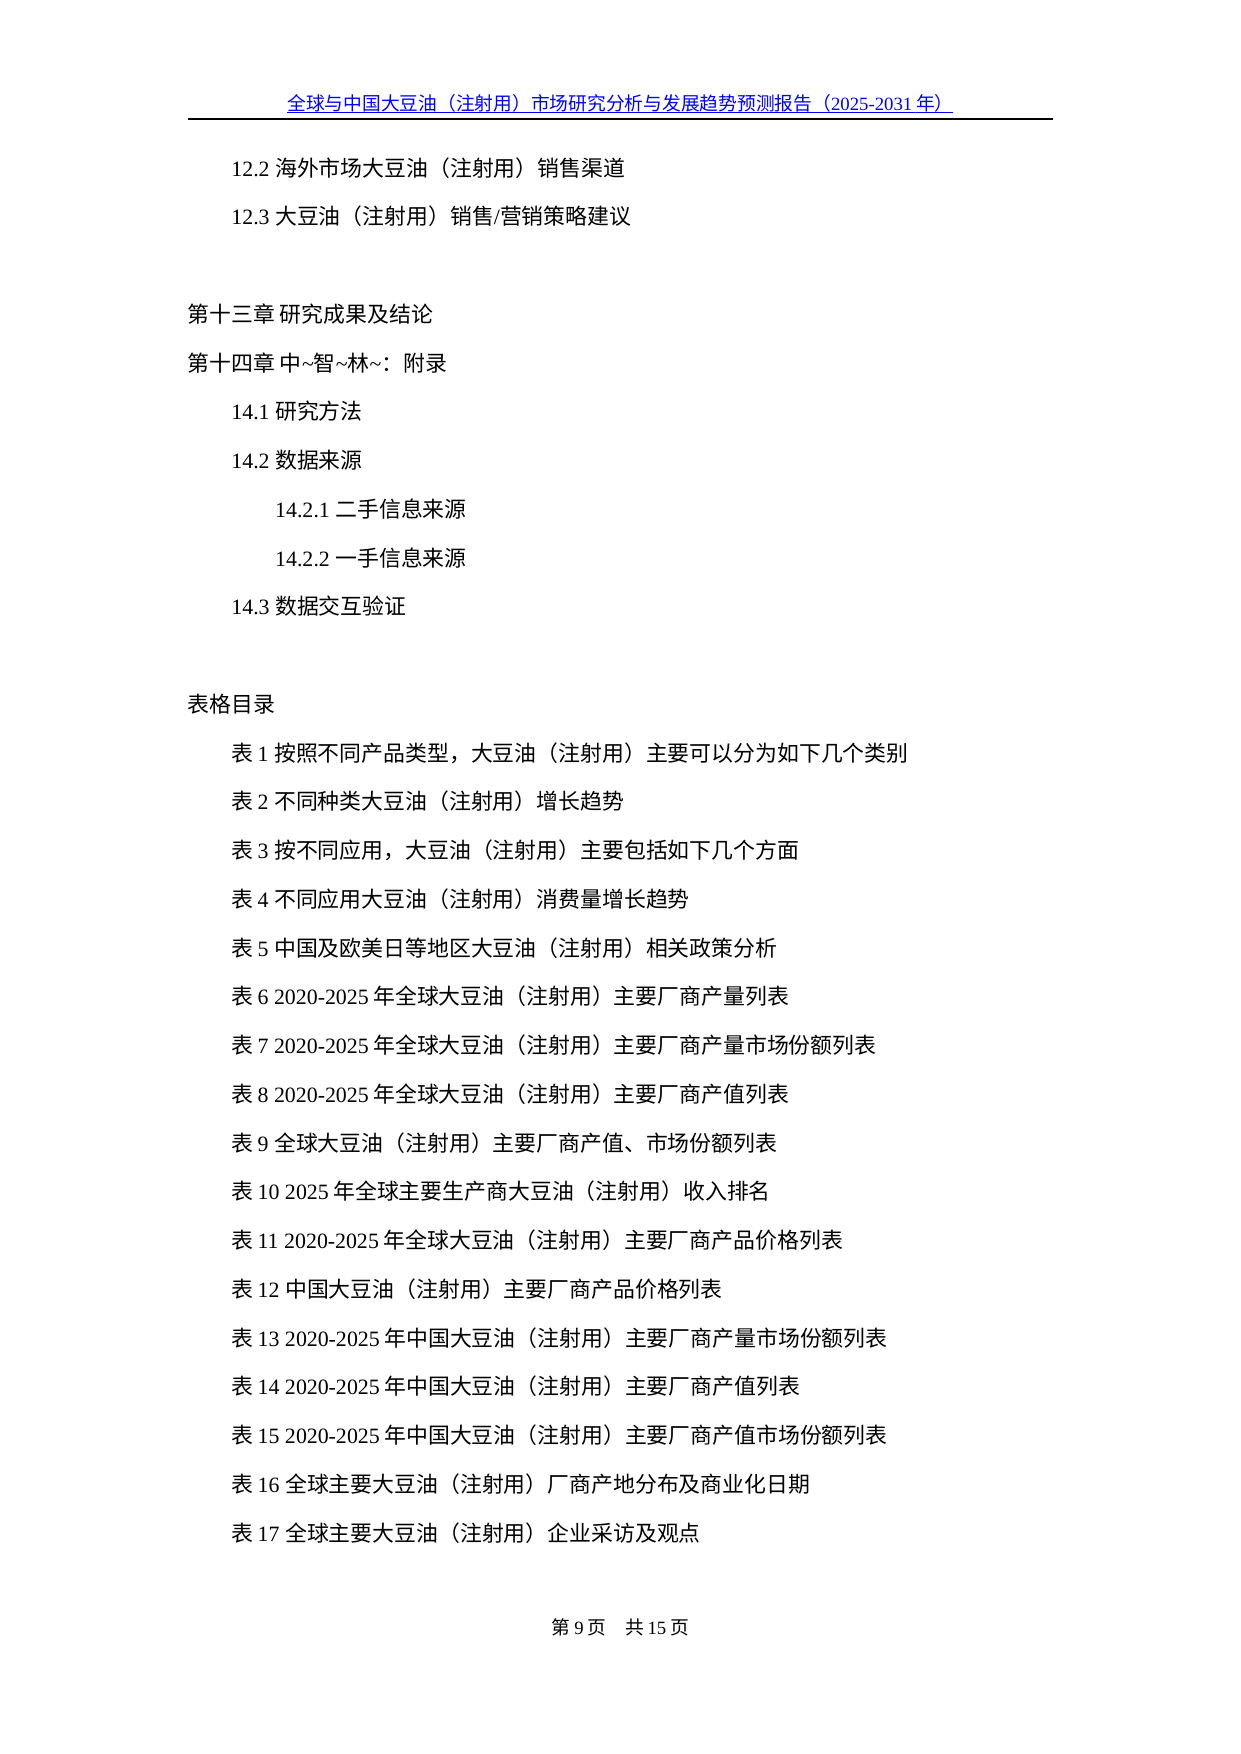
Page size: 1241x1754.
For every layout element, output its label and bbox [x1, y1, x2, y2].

text [187, 150, 1053, 1548]
